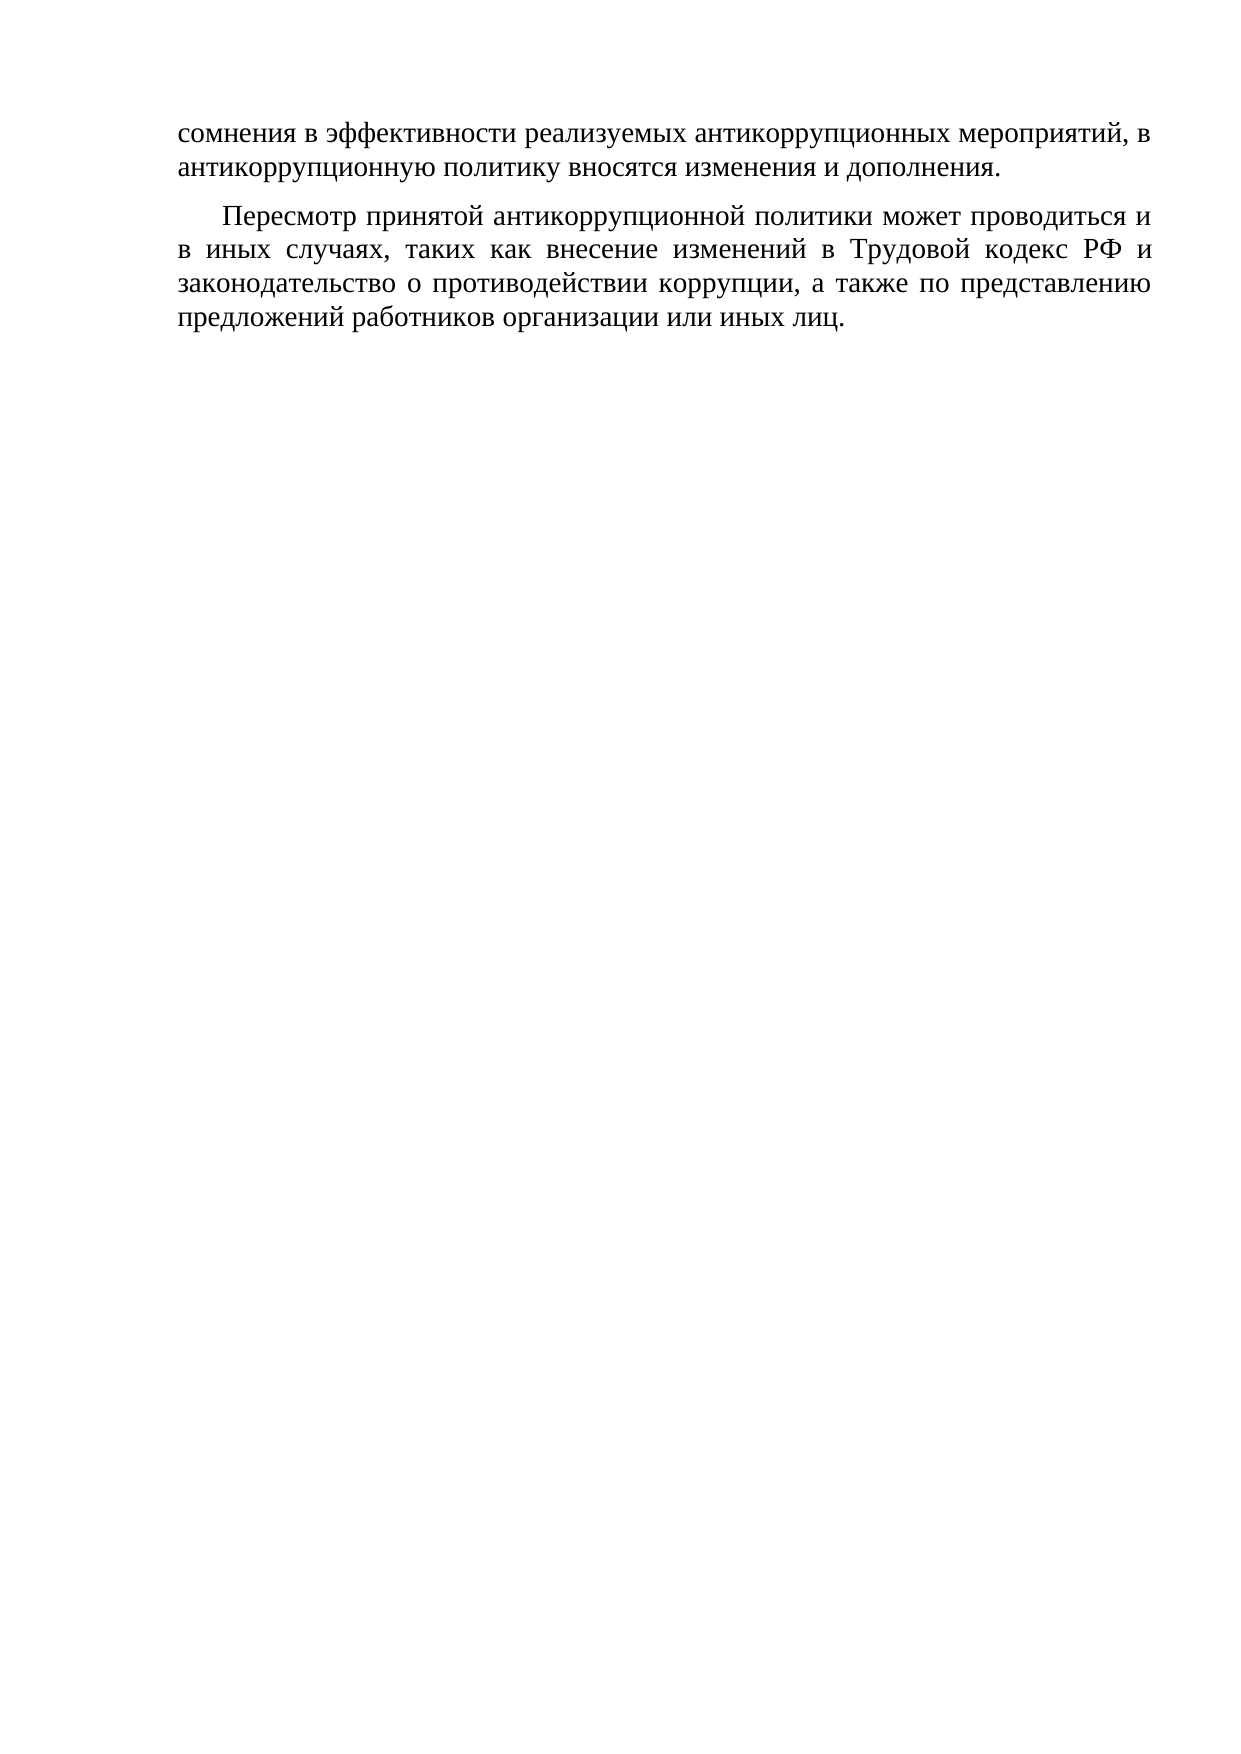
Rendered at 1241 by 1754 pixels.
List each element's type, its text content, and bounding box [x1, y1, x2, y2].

text сомнения в эффективности реализуемых антикоррупционных мероприятий, в антикоррупционную политику вносятся изменения и дополнения. [177, 115, 1152, 182]
text Пересмотр принятой антикоррупционной политики может проводиться и в иных случаях, таких как внесение изменений в Трудовой кодекс РФ и законодательство о противодействии коррупции, а также по представлению предложений работников организации или иных лиц. [177, 198, 1152, 332]
